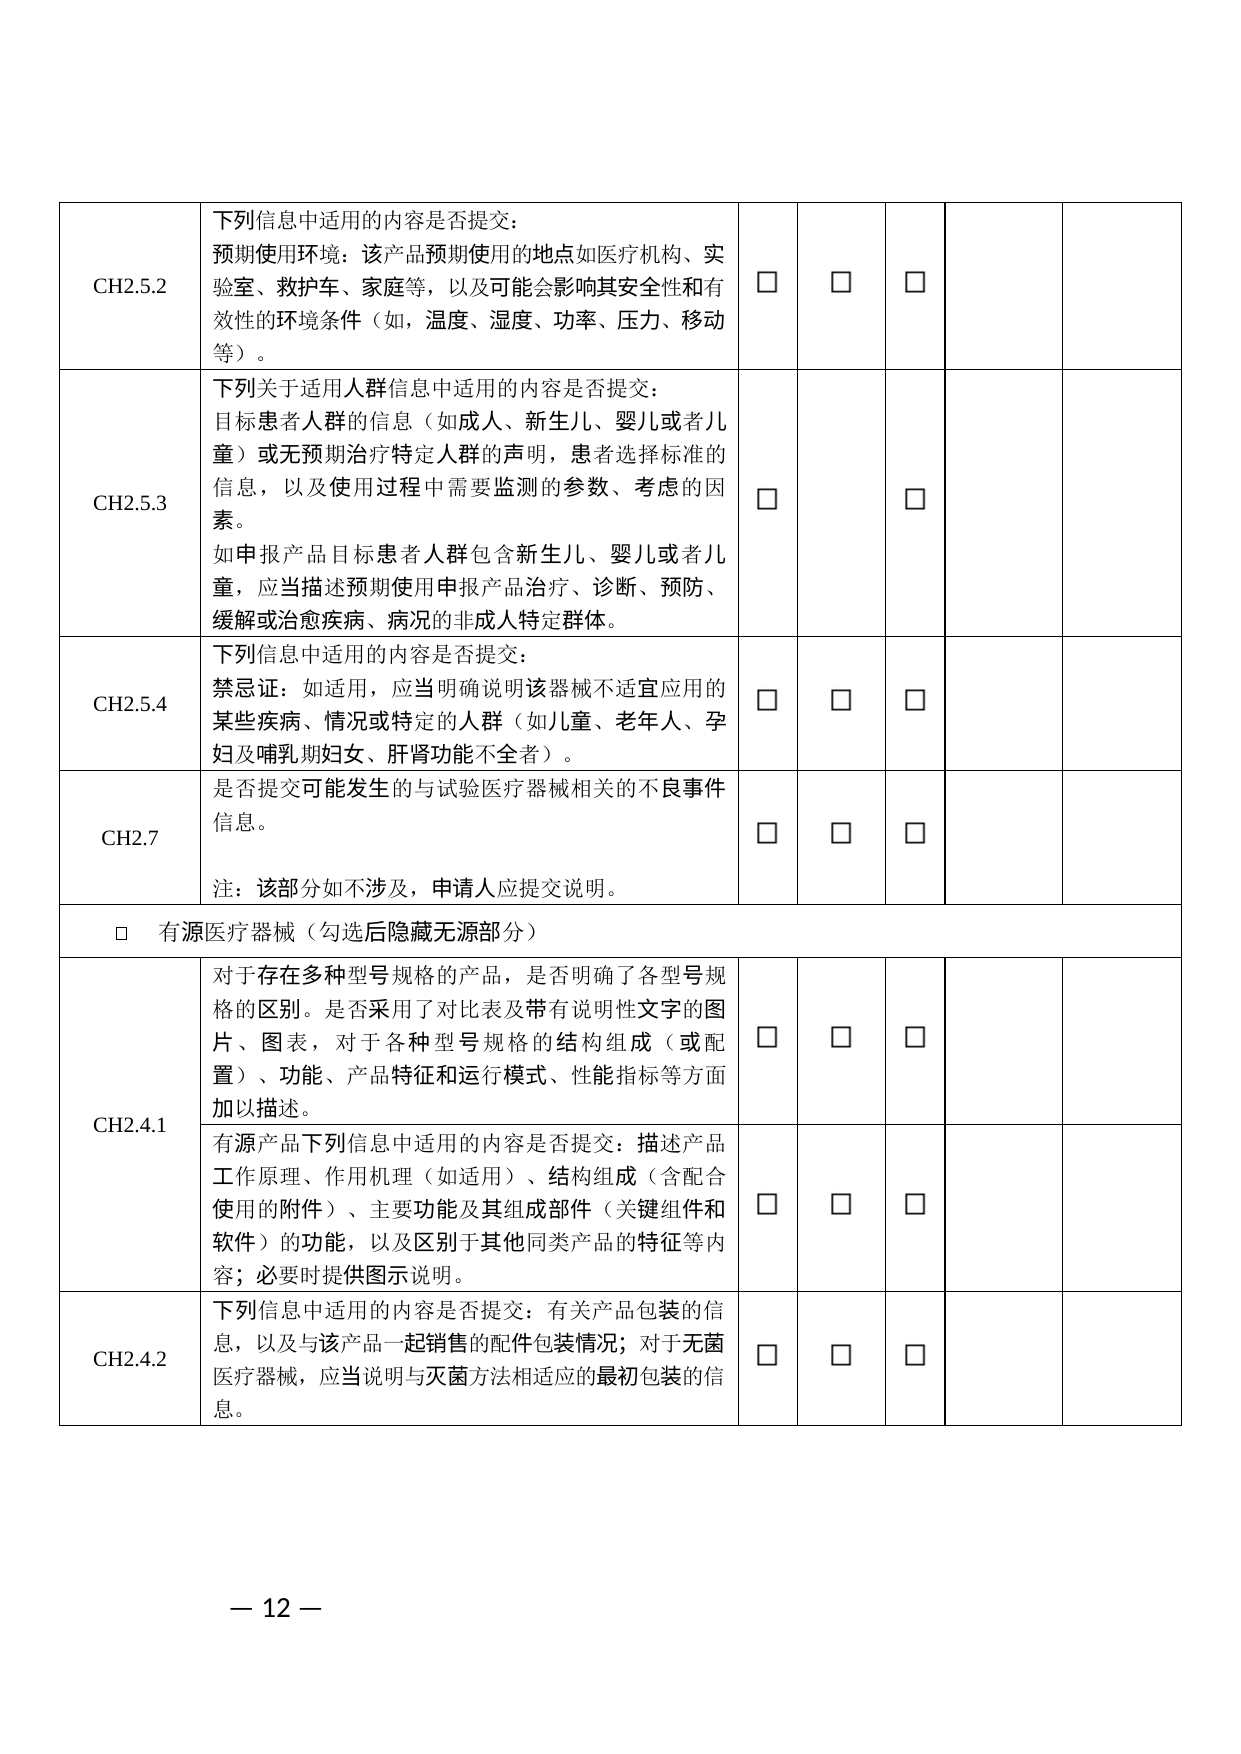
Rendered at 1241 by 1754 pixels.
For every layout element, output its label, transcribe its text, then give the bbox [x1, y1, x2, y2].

picture [830, 1190, 853, 1218]
table_cell [886, 1292, 944, 1425]
table_cell [946, 637, 1062, 770]
table_cell [1063, 1292, 1181, 1425]
picture [904, 1190, 927, 1218]
table_cell [886, 637, 944, 770]
table_cell CH2.7 [60, 771, 200, 904]
table_cell [739, 203, 797, 369]
table_cell CH2.5.2 [60, 203, 200, 369]
table_cell [1063, 370, 1181, 636]
table_cell 下列关于适用人群信息中适用的内容是否提交： 目标患者人群的信息（如成人、新生儿、婴儿或者儿童）或无预期治疗特定人群的声明，患者选择标准的信息，以及使用过程中需要监测的参数、考虑的因素。 如申报产品目标患者人群包含新生儿、婴儿或者儿童，应当描述预期使用申报产品治疗、诊断、预防、缓解或治愈疾病、病况的非成人特定群体。 [201, 370, 738, 636]
table_cell 下列信息中适用的内容是否提交： 预期使用环境：该产品预期使用的地点如医疗机构、实验室、救护车、家庭等，以及可能会影响其安全性和有效性的环境条件（如，温度、湿度、功率、压力、移动等）。 [201, 203, 738, 369]
table_cell [946, 203, 1062, 369]
picture [756, 1022, 779, 1051]
picture [830, 685, 853, 714]
table_cell [739, 771, 797, 904]
table_cell [739, 370, 797, 636]
table_cell [946, 1125, 1062, 1291]
picture [756, 1340, 779, 1369]
table_cell [798, 1292, 885, 1425]
table_cell 有源医疗器械（勾选后隐藏无源部分） [60, 905, 1181, 957]
table_cell [946, 958, 1062, 1124]
table_cell [739, 1125, 797, 1291]
table_cell [1063, 771, 1181, 904]
table_cell CH2.5.4 [60, 637, 200, 770]
table_cell [886, 958, 944, 1124]
table_cell [798, 1125, 885, 1291]
table_cell 是否提交可能发生的与试验医疗器械相关的不良事件信息。 注：该部分如不涉及，申请人应提交说明。 [201, 771, 738, 904]
picture [830, 1340, 853, 1369]
table_cell 下列信息中适用的内容是否提交： 禁忌证：如适用，应当明确说明该器械不适宜应用的某些疾病、情况或特定的人群（如儿童、老年人、孕妇及哺乳期妇女、肝肾功能不全者）。 [201, 637, 738, 770]
table_cell [1063, 203, 1181, 369]
picture [756, 1190, 779, 1218]
picture [756, 484, 779, 513]
picture [904, 685, 927, 714]
table_cell [739, 1292, 797, 1425]
table_cell CH2.5.3 [60, 370, 200, 636]
table_cell 下列信息中适用的内容是否提交：有关产品包装的信息，以及与该产品一起销售的配件包装情况；对于无菌医疗器械，应当说明与灭菌方法相适应的最初包装的信息。 [201, 1292, 738, 1425]
table_cell [946, 1292, 1062, 1425]
table_cell [798, 771, 885, 904]
table_cell [798, 958, 885, 1124]
table_cell [886, 771, 944, 904]
table_cell CH2.4.1 [60, 958, 200, 1291]
table_cell [946, 370, 1062, 636]
table_cell 对于存在多种型号规格的产品，是否明确了各型号规格的区别。是否采用了对比表及带有说明性文字的图片、图表，对于各种型号规格的结构组成（或配置）、功能、产品特征和运行模式、性能指标等方面加以描述。 [201, 958, 738, 1124]
table_cell 有源产品下列信息中适用的内容是否提交：描述产品工作原理、作用机理（如适用）、结构组成（含配合使用的附件）、主要功能及其组成部件（关键组件和软件）的功能，以及区别于其他同类产品的特征等内容；必要时提供图示说明。 [201, 1125, 738, 1291]
picture [904, 818, 927, 847]
table_cell [1063, 1125, 1181, 1291]
picture [904, 1022, 927, 1051]
picture [830, 1022, 853, 1051]
table_cell [798, 637, 885, 770]
table_cell [886, 370, 944, 636]
table_cell [1063, 637, 1181, 770]
table_cell [886, 1125, 944, 1291]
picture [830, 818, 853, 847]
picture [830, 267, 853, 296]
table_cell [739, 637, 797, 770]
table_cell [798, 370, 885, 636]
table_cell [886, 203, 944, 369]
picture [756, 267, 779, 296]
table_cell [798, 203, 885, 369]
table_cell [1063, 958, 1181, 1124]
picture [115, 924, 128, 941]
picture [904, 1340, 927, 1369]
picture [904, 267, 927, 296]
table_cell CH2.4.2 [60, 1292, 200, 1425]
table_cell [739, 958, 797, 1124]
table_cell [946, 771, 1062, 904]
picture [756, 818, 779, 847]
picture [756, 685, 779, 714]
picture [904, 484, 927, 513]
